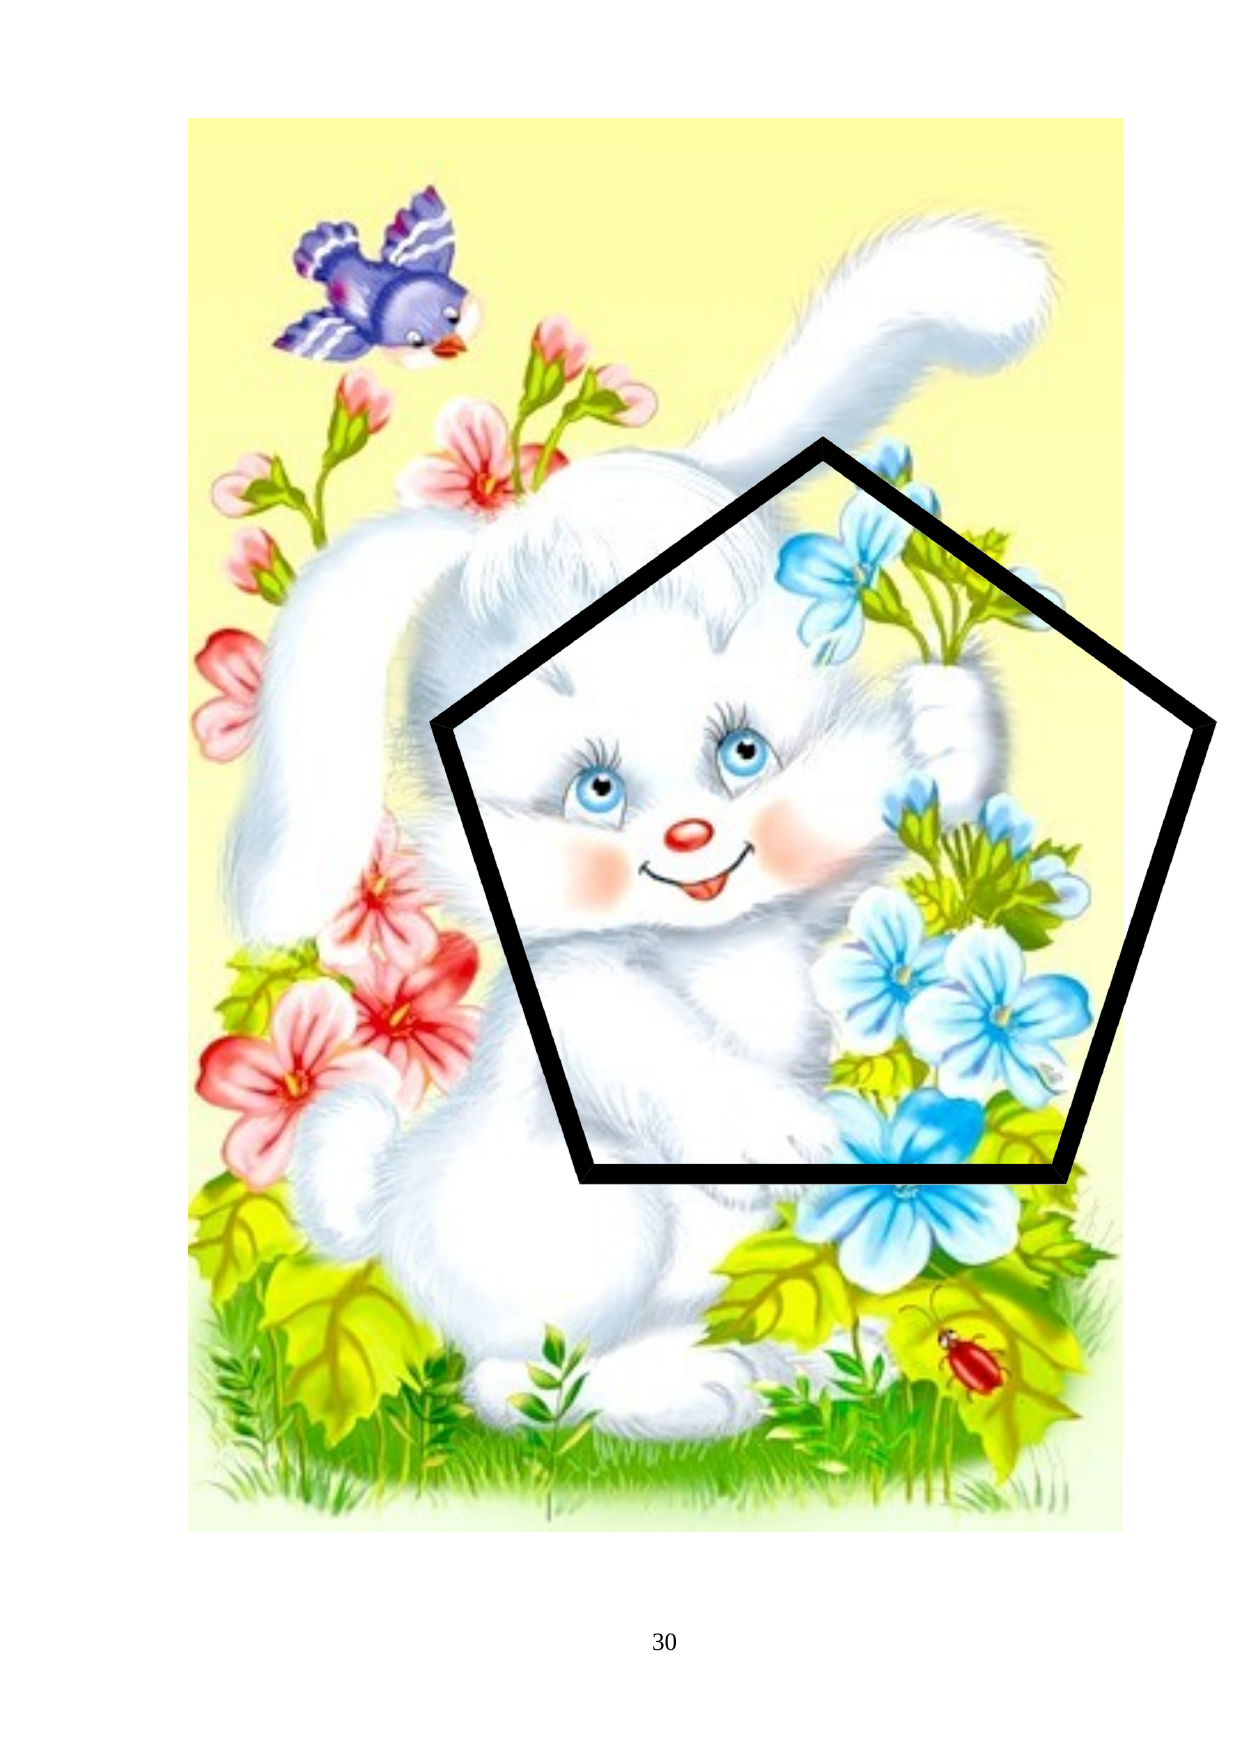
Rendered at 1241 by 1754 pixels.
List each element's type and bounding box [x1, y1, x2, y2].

picture [187, 118, 1241, 1532]
